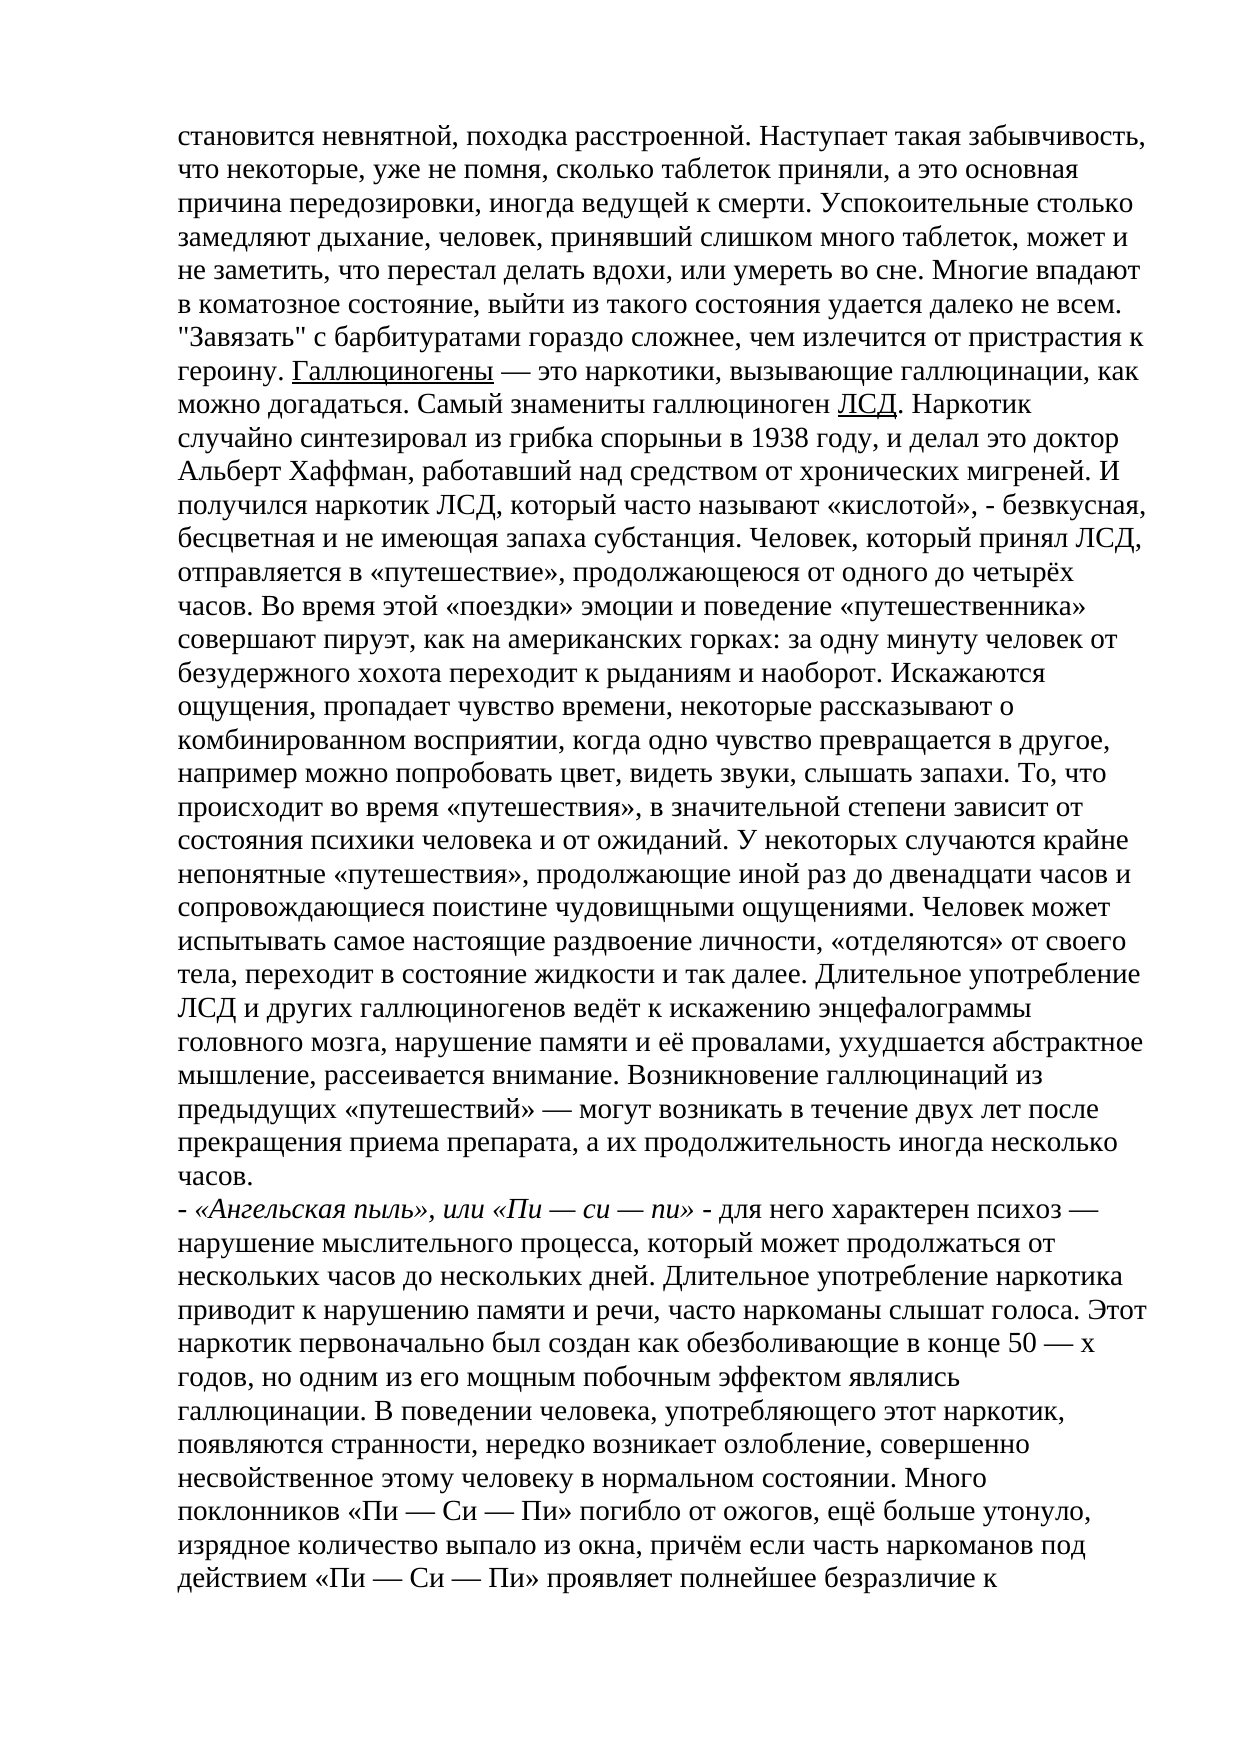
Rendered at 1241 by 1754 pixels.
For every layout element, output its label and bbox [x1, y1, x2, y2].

text [177, 118, 1152, 1191]
text [177, 1191, 1152, 1594]
